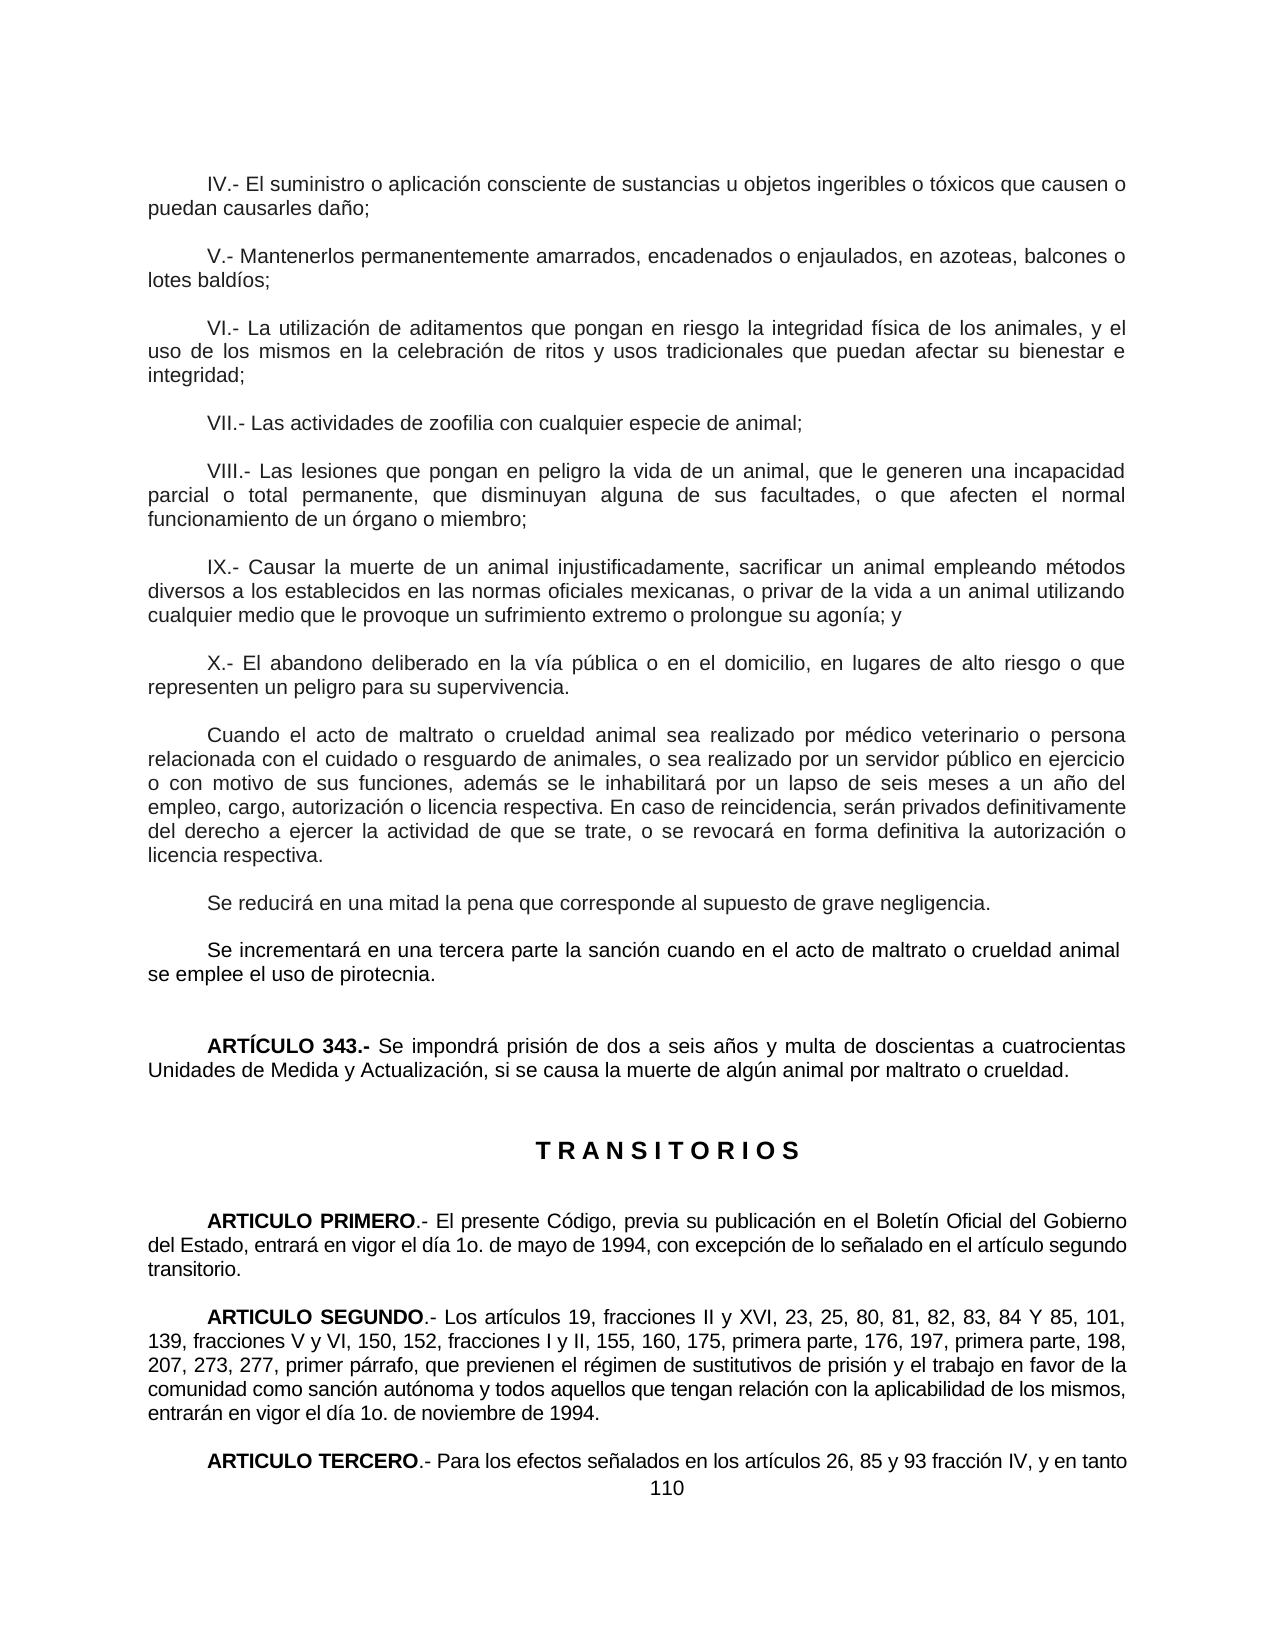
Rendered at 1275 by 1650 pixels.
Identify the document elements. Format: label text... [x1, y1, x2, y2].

text IV.- El suministro o aplicación consciente de sustancias u objetos ingeribles o tóxicos que causen o puedan causarles daño; [148, 172, 1127, 219]
text X.- El abandono deliberado en la vía pública o en el domicilio, en lugares de alto riesgo o que representen un peligro para su supervivencia. [148, 651, 1127, 699]
text IX.- Causar la muerte de un animal injustificadamente, sacrificar un animal empleando métodos diversos a los establecidos en las normas oficiales mexicanas, o privar de la vida a un animal utilizando cualquier medio que le provoque un sufrimiento extremo o prolongue su agonía; y [148, 555, 1127, 627]
text VIII.- Las lesiones que pongan en peligro la vida de un animal, que le generen una incapacidad parcial o total permanente, que disminuyan alguna de sus facultades, o que afecten el normal funcionamiento de un órgano o miembro; [148, 459, 1127, 531]
text V.- Mantenerlos permanentemente amarrados, encadenados o enjaulados, en azoteas, balcones o lotes baldíos; [148, 243, 1127, 291]
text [148, 1449, 1127, 1473]
text ARTÍCULO 343.- Se impondrá prisión de dos a seis años y multa de doscientas a cuatrocientas Unidades de Medida y Actualización, si se causa la muerte de algún animal por maltrato o crueldad. [148, 1034, 1127, 1082]
text Se reducirá en una mitad la pena que corresponde al supuesto de grave negligencia. [148, 890, 1127, 914]
text VII.- Las actividades de zoofilia con cualquier especie de animal; [148, 411, 1127, 435]
text Se incrementará en una tercera parte la sanción cuando en el acto de maltrato o crueldad animal se emplee el uso de pirotecnia. [148, 938, 1122, 986]
text VI.- La utilización de aditamentos que pongan en riesgo la integridad física de los animales, y el uso de los mismos en la celebración de ritos y usos tradicionales que puedan afectar su bienestar e integridad; [148, 315, 1127, 387]
text ARTICULO SEGUNDO.- Los artículos 19, fracciones II y XVI, 23, 25, 80, 81, 82, 83, 84 Y 85, 101, 139, fracciones V y VI, 150, 152, fracciones I y II, 155, 160, 175, primera parte, 176, 197, primera parte, 198, 207, 273, 277, primer párrafo, que previenen el régimen de sustitutivos de prisión y el trabajo en favor de la comunidad como sanción autónoma y todos aquellos que tengan relación con la aplicabilidad de los mismos, entrarán en vigor el día 1o. de noviembre de 1994. [148, 1305, 1127, 1425]
text ARTICULO PRIMERO.- El presente Código, previa su publicación en el Boletín Oficial del Gobierno del Estado, entrará en vigor el día 1o. de mayo de 1994, con excepción de lo señalado en el artículo segundo transitorio. [148, 1209, 1127, 1281]
text Cuando el acto de maltrato o crueldad animal sea realizado por médico veterinario o persona relacionada con el cuidado o resguardo de animales, o sea realizado por un servidor público en ejercicio o con motivo de sus funciones, además se le inhabilitará por un lapso de seis meses a un año del empleo, cargo, autorización o licencia respectiva. En caso de reincidencia, serán privados definitivamente del derecho a ejercer la actividad de que se trate, o se revocará en forma definitiva la autorización o licencia respectiva. [148, 723, 1127, 866]
subtitle T R A N S I T O R I O S [148, 1136, 1127, 1164]
